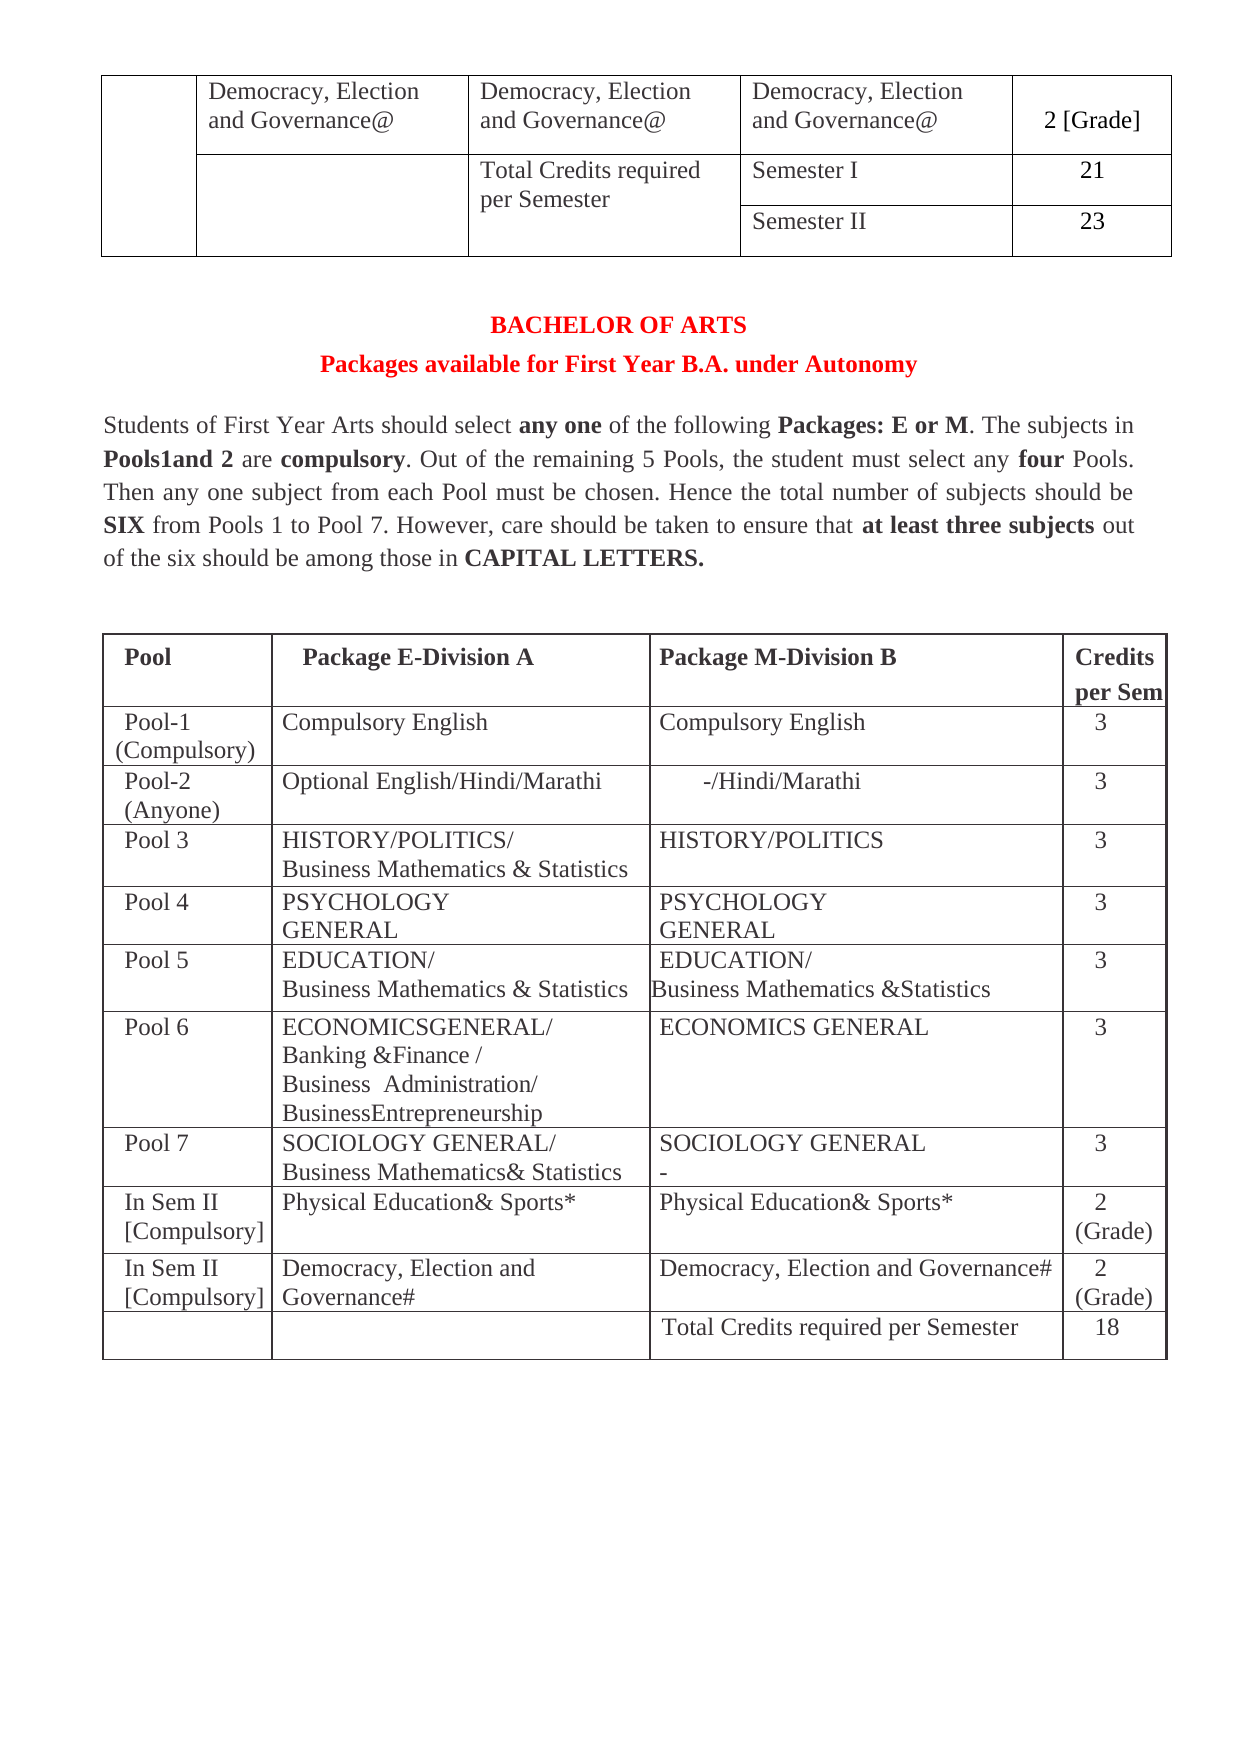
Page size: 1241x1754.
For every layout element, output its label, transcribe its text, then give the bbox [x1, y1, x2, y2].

table_cell In Sem II [Compulsory] [104, 1254, 271, 1311]
table_cell 2 (Grade) [1064, 1187, 1165, 1252]
table_header Package E-Division A [273, 635, 649, 706]
table_cell SOCIOLOGY GENERAL - [651, 1128, 1062, 1186]
subtitle Packages available for First Year B.A. under Autonomy [103, 354, 1134, 378]
table_cell 3 [1064, 1128, 1165, 1186]
table_cell [104, 1312, 271, 1359]
table_cell Optional English/Hindi/Marathi [273, 766, 649, 824]
table_cell PSYCHOLOGY GENERAL [273, 887, 649, 944]
table_cell SOCIOLOGY GENERAL/ Business Mathematics& Statistics [273, 1128, 649, 1186]
table_cell 3 [1064, 707, 1165, 765]
table_cell 3 [1064, 1012, 1165, 1127]
table_cell Pool-2 (Anyone) [104, 766, 271, 824]
table_cell HISTORY/POLITICS [651, 825, 1062, 886]
table_cell [273, 1312, 649, 1359]
table_cell Democracy, Election and Governance@ [469, 76, 740, 154]
table_cell Semester I [741, 155, 1012, 205]
table_header Pool [104, 635, 271, 706]
table_cell EDUCATION/ Business Mathematics &Statistics [651, 945, 1062, 1011]
table_cell Democracy, Election and Governance@ [741, 76, 1012, 154]
table_cell 23 [1013, 206, 1171, 256]
table_cell 2 [Grade] [1013, 76, 1171, 154]
table_cell 18 [1064, 1312, 1165, 1359]
table_cell [197, 155, 468, 256]
table_cell Compulsory English [273, 707, 649, 765]
table_cell 3 [1064, 945, 1165, 1011]
table_cell Pool-1 (Compulsory) [104, 707, 271, 765]
text Students of First Year Arts should select any one of the following Packages: E or M. The subjects in Pools1and 2 are compulsory. Out of the remaining 5 Pools, the student must select any four Pools. Then any one subject from each Pool must be chosen. Hence the total number of subjects should be SIX from Pools 1 to Pool 7. However, care should be taken to ensure that at least three subjects out of the six should be among those in CAPITAL LETTERS. [103, 411, 1134, 571]
table_cell 2 (Grade) [1064, 1254, 1165, 1311]
table_cell 3 [1064, 825, 1165, 886]
table_header Credits per Sem [1064, 635, 1165, 706]
table_cell Democracy, Election and Governance# [651, 1254, 1062, 1311]
table_cell Pool 6 [104, 1012, 271, 1127]
table_cell Physical Education& Sports* [651, 1187, 1062, 1252]
table_cell 21 [1013, 155, 1171, 205]
table_cell Semester II [741, 206, 1012, 256]
table_header Package M-Division B [651, 635, 1062, 706]
table_cell Pool 3 [104, 825, 271, 886]
table_cell Democracy, Election and Governance@ [197, 76, 468, 154]
table_cell HISTORY/POLITICS/ Business Mathematics & Statistics [273, 825, 649, 886]
table_cell 3 [1064, 766, 1165, 824]
table_cell EDUCATION/ Business Mathematics & Statistics [273, 945, 649, 1011]
table_cell Pool 7 [104, 1128, 271, 1186]
table_cell ECONOMICS GENERAL [651, 1012, 1062, 1127]
table_cell Compulsory English [651, 707, 1062, 765]
table_cell Physical Education& Sports* [273, 1187, 649, 1252]
table_cell Pool 5 [104, 945, 271, 1011]
table_cell Democracy, Election and Governance# [273, 1254, 649, 1311]
table_cell Total Credits required per Semester [469, 155, 740, 256]
table_cell Pool 4 [104, 887, 271, 944]
table_cell Total Credits required per Semester [651, 1312, 1062, 1359]
table_cell ECONOMICSGENERAL/ Banking &Finance / Business Administration/ BusinessEntrepreneurship [273, 1012, 649, 1127]
table_cell In Sem II [Compulsory] [104, 1187, 271, 1252]
subtitle BACHELOR OF ARTS [103, 311, 1134, 339]
table_cell -/Hindi/Marathi [651, 766, 1062, 824]
table_cell PSYCHOLOGY GENERAL [651, 887, 1062, 944]
table_cell 3 [1064, 887, 1165, 944]
